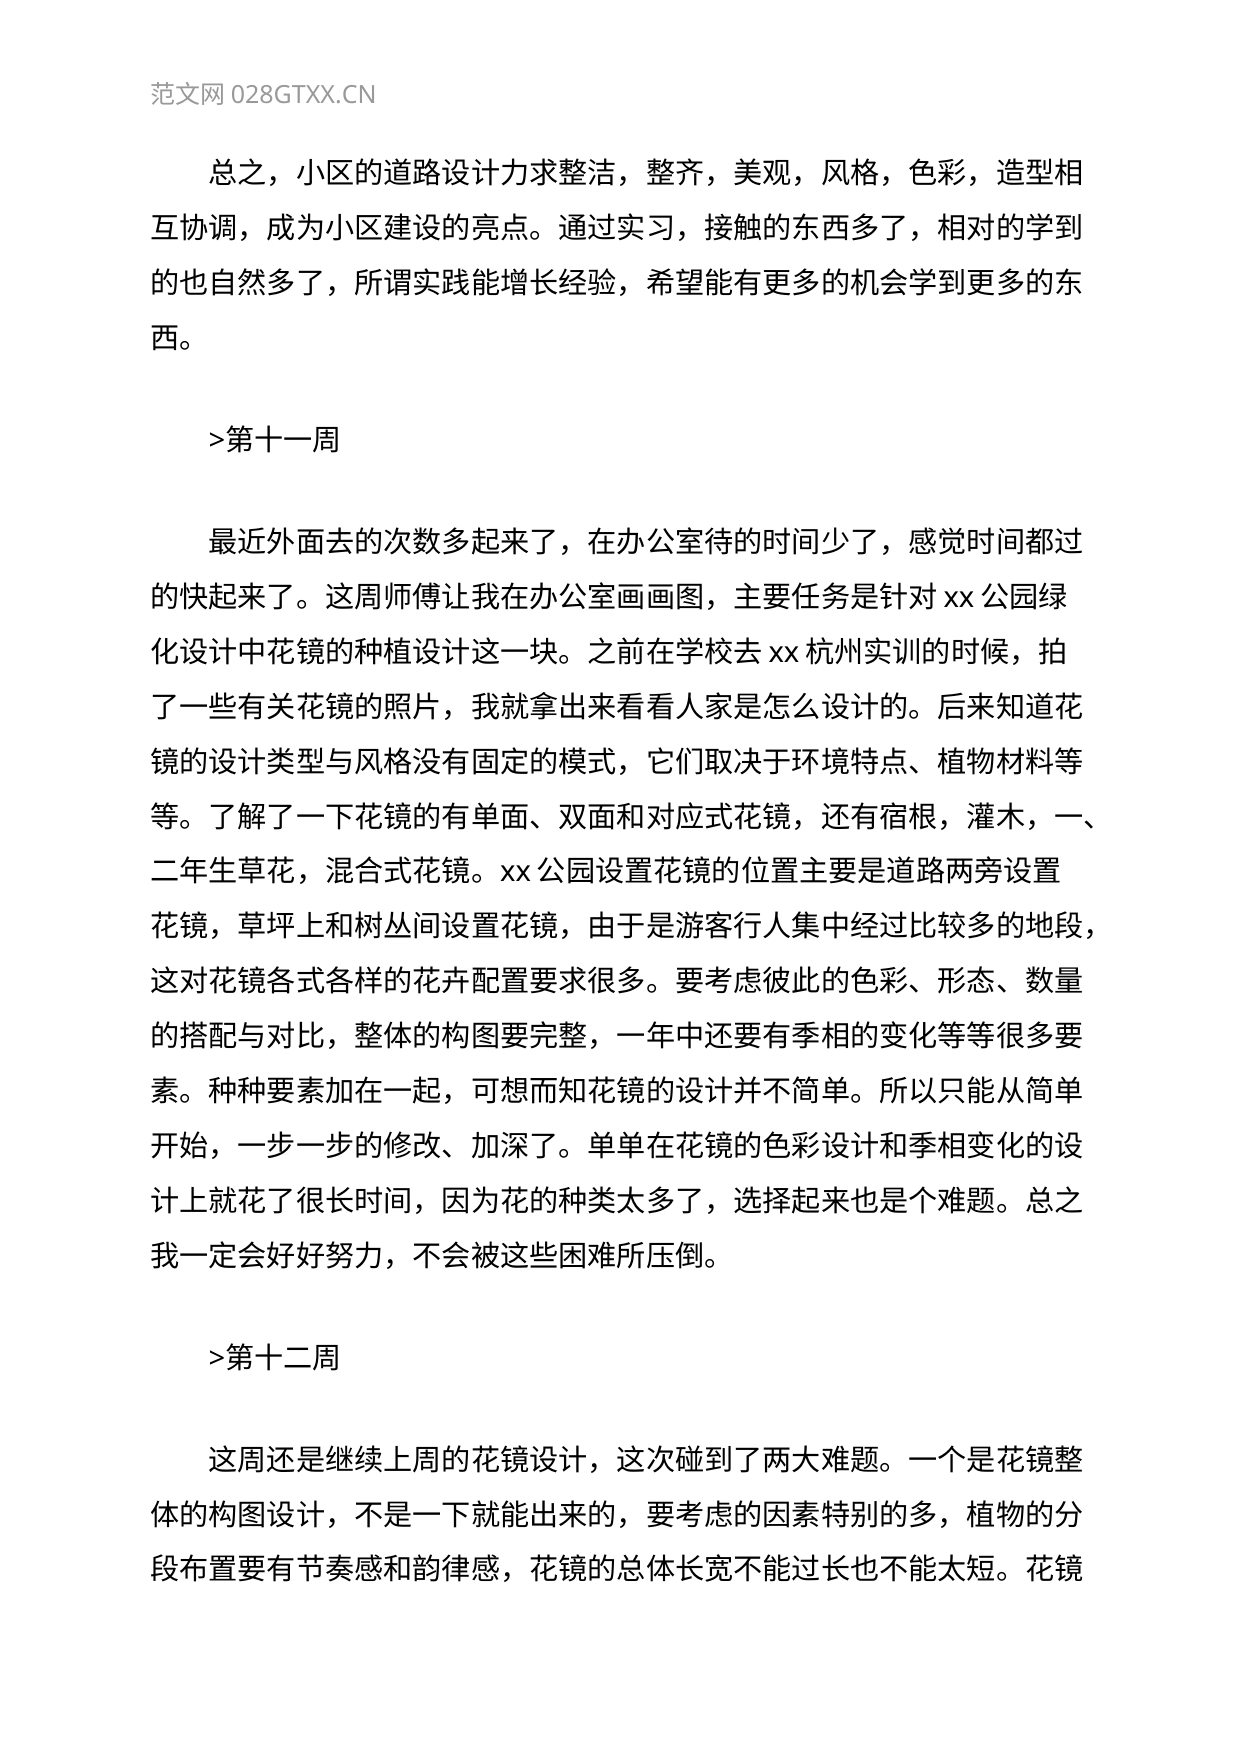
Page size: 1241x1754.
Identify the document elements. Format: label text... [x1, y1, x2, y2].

text 最近外面去的次数多起来了，在办公室待的时间少了，感觉时间都过的快起来了。这周师傅让我在办公室画画图，主要任务是针对xx公园绿化设计中花镜的种植设计这一块。之前在学校去xx杭州实训的时候，拍了一些有关花镜的照片，我就拿出来看看人家是怎么设计的。后来知道花镜的设计类型与风格没有固定的模式，它们取决于环境特点、植物材料等等。了解了一下花镜的有单面、双面和对应式花镜，还有宿根，灌木，一、二年生草花，混合式花镜。xx公园设置花镜的位置主要是道路两旁设置花镜，草坪上和树丛间设置花镜，由于是游客行人集中经过比较多的地段，这对花镜各式各样的花卉配置要求很多。要考虑彼此的色彩、形态、数量的搭配与对比，整体的构图要完整，一年中还要有季相的变化等等很多要素。种种要素加在一起，可想而知花镜的设计并不简单。所以只能从简单开始，一步一步的修改、加深了。单单在花镜的色彩设计和季相变化的设计上就花了很长时间，因为花的种类太多了，选择起来也是个难题。总之我一定会好好努力，不会被这些困难所压倒。 [150, 518, 1090, 1275]
text >第十一周 [150, 416, 1090, 459]
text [150, 1436, 1090, 1588]
text >第十二周 [150, 1334, 1090, 1377]
text 总之，小区的道路设计力求整洁，整齐，美观，风格，色彩，造型相互协调，成为小区建设的亮点。通过实习，接触的东西多了，相对的学到的也自然多了，所谓实践能增长经验，希望能有更多的机会学到更多的东西。 [150, 150, 1090, 357]
